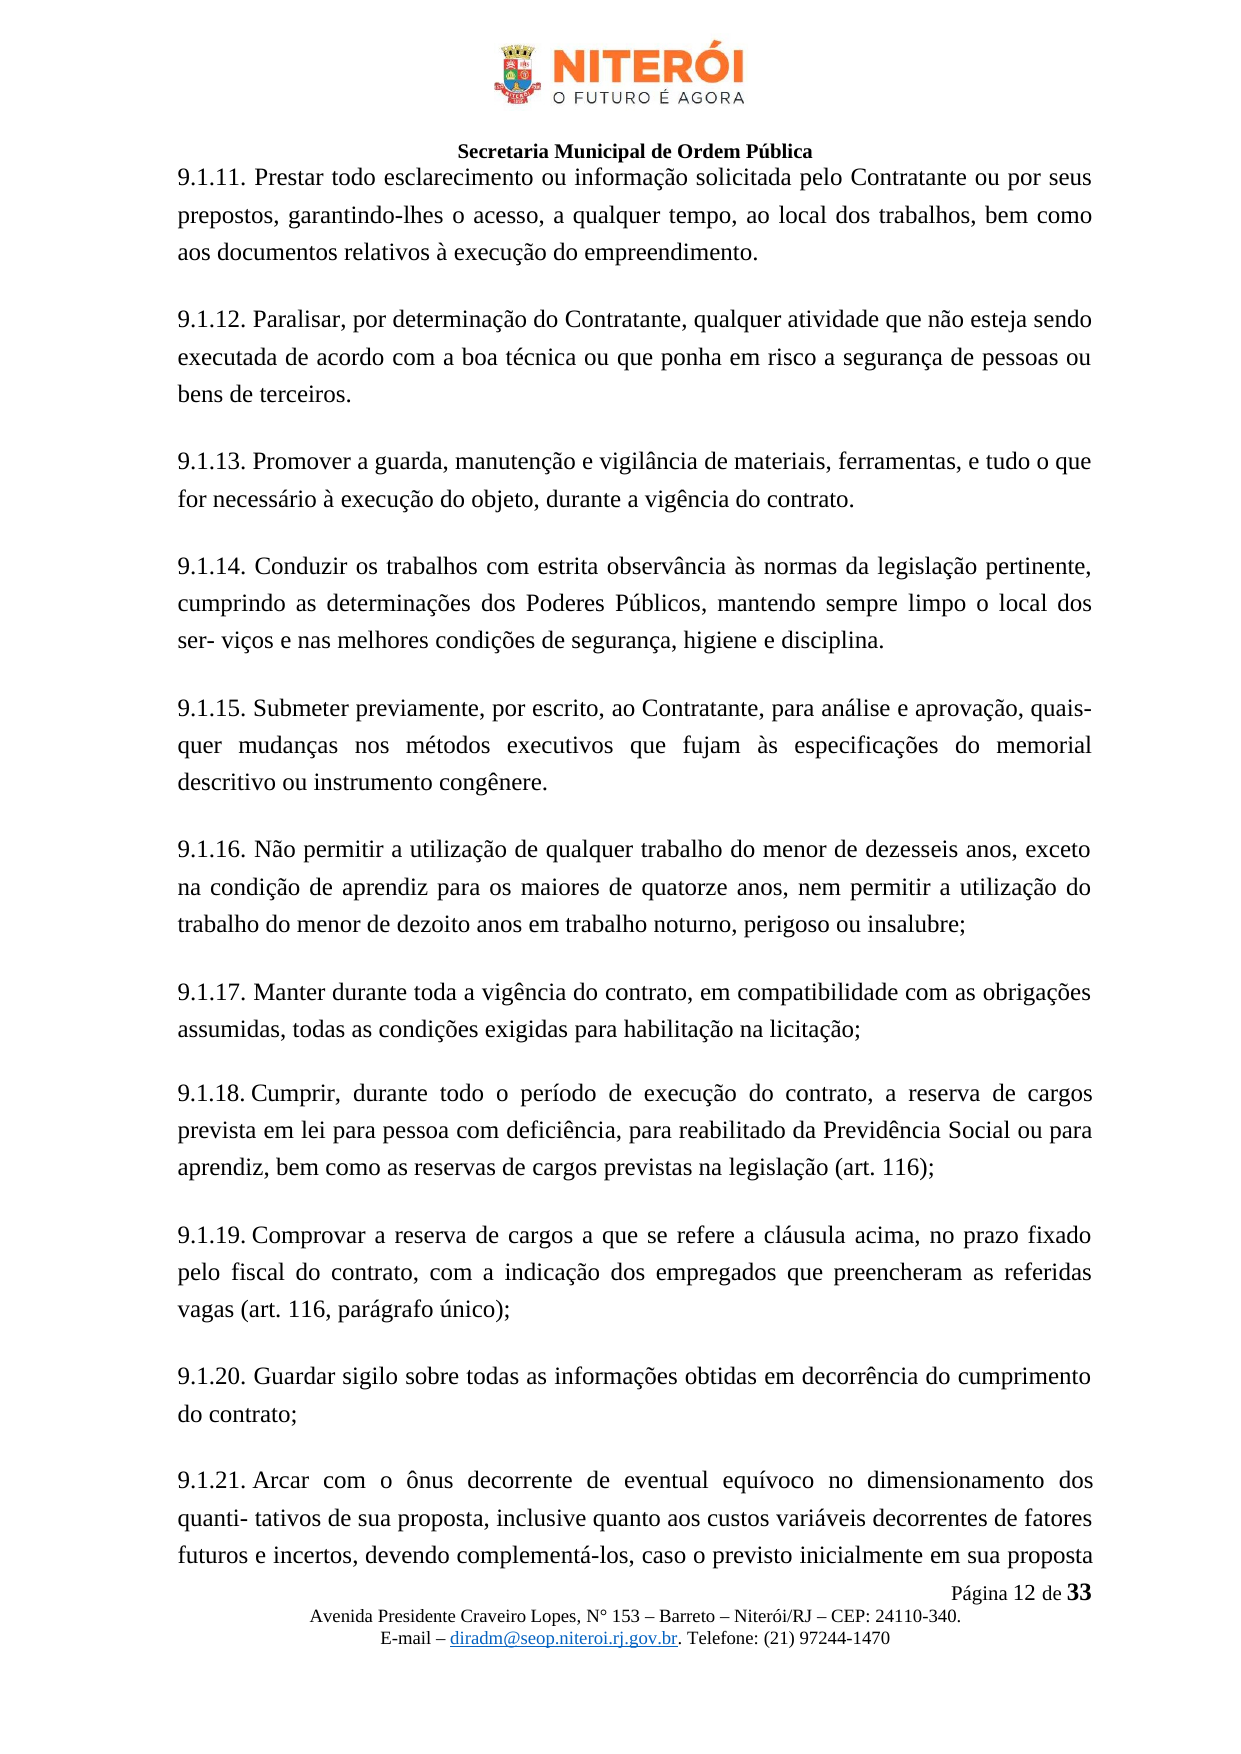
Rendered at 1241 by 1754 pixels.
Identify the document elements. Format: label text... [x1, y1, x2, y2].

list Cumprir, durante todo o período de execução do contrato, a reserva de cargos prevista em lei para pessoa com deficiência, para reabilitado da Previdência Social ou para aprendiz, bem como as reservas de cargos previstas na legislação (art. 116); [177, 1078, 1093, 1181]
list Prestar todo esclarecimento ou informação solicitada pelo Contratante ou por seus prepostos, garantindo-lhes o acesso, a qualquer tempo, ao local dos trabalhos, bem como aos documentos relativos à execução do empreendimento. [177, 162, 1092, 266]
picture [493, 33, 749, 111]
list Promover a guarda, manutenção e vigilância de materiais, ferramentas, e tudo o que for necessário à execução do objeto, durante a vigência do contrato. [177, 446, 1092, 512]
list Guardar sigilo sobre todas as informações obtidas em decorrência do cumprimento do contrato; [177, 1361, 1092, 1427]
list Conduzir os trabalhos com estrita observância às normas da legislação pertinente, cumprindo as determinações dos Poderes Públicos, mantendo sempre limpo o local dos ser- viços e nas melhores condições de segurança, higiene e disciplina. [177, 551, 1092, 654]
list Paralisar, por determinação do Contratante, qualquer atividade que não esteja sendo executada de acordo com a boa técnica ou que ponha em risco a segurança de pessoas ou bens de terceiros. [177, 304, 1092, 408]
list Não permitir a utilização de qualquer trabalho do menor de dezesseis anos, exceto na condição de aprendiz para os maiores de quatorze anos, nem permitir a utilização do trabalho do menor de dezoito anos em trabalho noturno, perigoso ou insalubre; [177, 834, 1092, 938]
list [177, 1466, 1093, 1569]
list Manter durante toda a vigência do contrato, em compatibilidade com as obrigações assumidas, todas as condições exigidas para habilitação na licitação; [177, 977, 1092, 1043]
list Comprovar a reserva de cargos a que se refere a cláusula acima, no prazo fixado pelo fiscal do contrato, com a indicação dos empregados que preencheram as referidas vagas (art. 116, parágrafo único); [177, 1220, 1092, 1323]
list Submeter previamente, por escrito, ao Contratante, para análise e aprovação, quais- quer mudanças nos métodos executivos que fujam às especificações do memorial descritivo ou instrumento congênere. [177, 693, 1092, 796]
